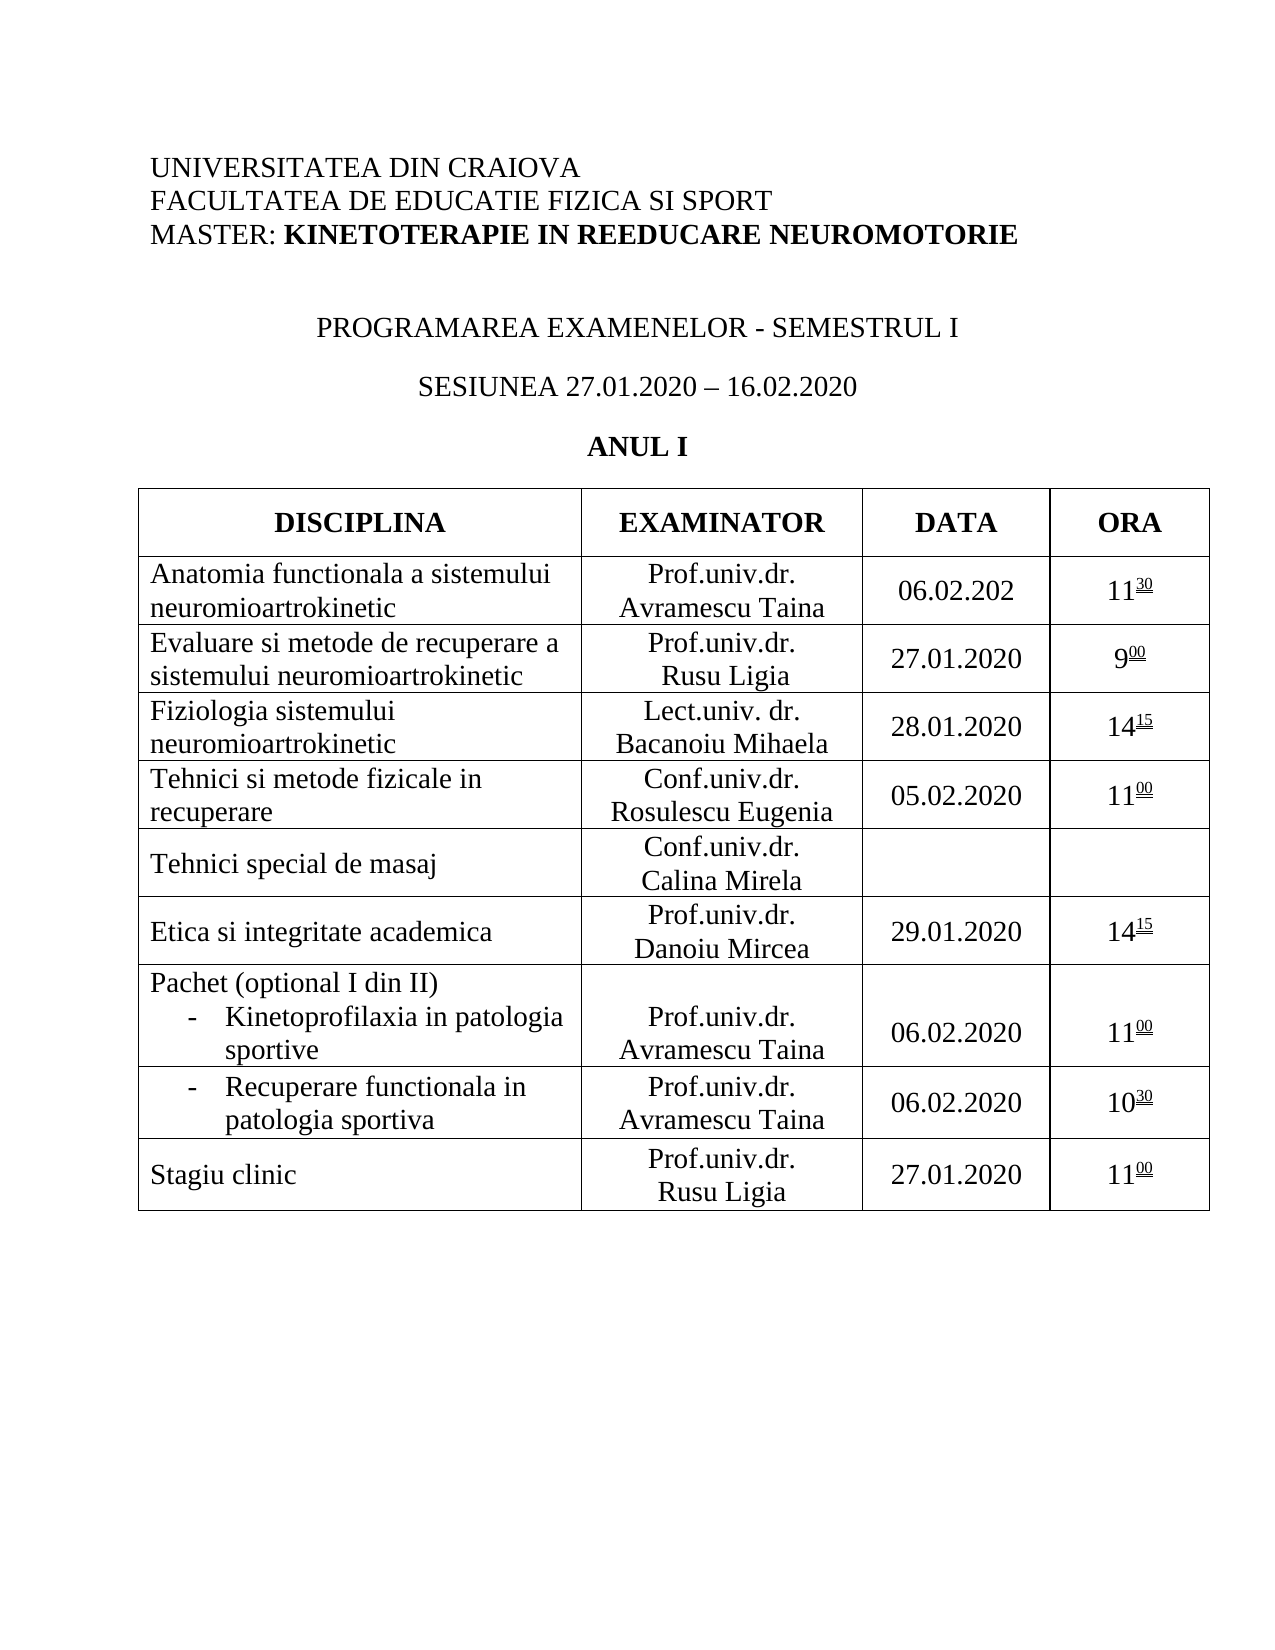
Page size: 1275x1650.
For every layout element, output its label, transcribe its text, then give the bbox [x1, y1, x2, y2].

table_cell Prof.univ.dr. Avramescu Taina [582, 965, 862, 1066]
table_cell Anatomia functionala a sistemului neuromioartrokinetic [139, 557, 581, 624]
table_cell Prof.univ.dr. Danoiu Mircea [582, 897, 862, 964]
table_cell 06.02.202 [863, 557, 1049, 624]
table_cell Fiziologia sistemului neuromioartrokinetic [139, 693, 581, 760]
text UNIVERSITATEA DIN CRAIOVA [150, 150, 1125, 183]
table_cell [1051, 829, 1209, 896]
table_cell Lect.univ. dr. Bacanoiu Mihaela [582, 693, 862, 760]
table_cell 1415 [1051, 897, 1209, 964]
table_cell 1030 [1051, 1067, 1209, 1138]
text MASTER: KINETOTERAPIE IN REEDUCARE NEUROMOTORIE [150, 217, 1125, 251]
table_cell Prof.univ.dr. Rusu Ligia [582, 1139, 862, 1210]
text SESIUNEA 27.01.2020 – 16.02.2020 [150, 369, 1125, 403]
text ANUL I [150, 429, 1125, 462]
table_cell 28.01.2020 [863, 693, 1049, 760]
table_cell 1415 [1051, 693, 1209, 760]
text PROGRAMAREA EXAMENELOR - SEMESTRUL I [150, 310, 1125, 343]
table_cell Prof.univ.dr. Avramescu Taina [582, 557, 862, 624]
table_cell Prof.univ.dr. Rusu Ligia [582, 625, 862, 692]
table_cell Stagiu clinic [139, 1139, 581, 1210]
table_cell [863, 829, 1049, 896]
table_cell 06.02.2020 [863, 965, 1049, 1066]
table_cell 1130 [1051, 557, 1209, 624]
table_cell Tehnici si metode fizicale in recuperare [139, 761, 581, 828]
table_header DATA [863, 489, 1049, 556]
table_cell 06.02.2020 [863, 1067, 1049, 1138]
table_cell 1100 [1051, 965, 1209, 1066]
table_cell Prof.univ.dr. Avramescu Taina [582, 1067, 862, 1138]
table_cell Tehnici special de masaj [139, 829, 581, 896]
table_cell Pachet (optional I din II) Kinetoprofilaxia in patologia sportive [139, 965, 581, 1066]
table_header DISCIPLINA [139, 489, 581, 556]
table_cell Evaluare si metode de recuperare a sistemului neuromioartrokinetic [139, 625, 581, 692]
text FACULTATEA DE EDUCATIE FIZICA SI SPORT [150, 183, 1125, 217]
table_cell Conf.univ.dr. Rosulescu Eugenia [582, 761, 862, 828]
table_cell 900 [1051, 625, 1209, 692]
table_header EXAMINATOR [582, 489, 862, 556]
table_cell 05.02.2020 [863, 761, 1049, 828]
table_cell 1100 [1051, 1139, 1209, 1210]
table_cell 27.01.2020 [863, 625, 1049, 692]
table_cell Etica si integritate academica [139, 897, 581, 964]
table_cell Recuperare functionala in patologia sportiva [139, 1067, 581, 1138]
table_cell 29.01.2020 [863, 897, 1049, 964]
table_cell Conf.univ.dr. Calina Mirela [582, 829, 862, 896]
table_cell 27.01.2020 [863, 1139, 1049, 1210]
table_cell 1100 [1051, 761, 1209, 828]
table_header ORA [1051, 489, 1209, 556]
